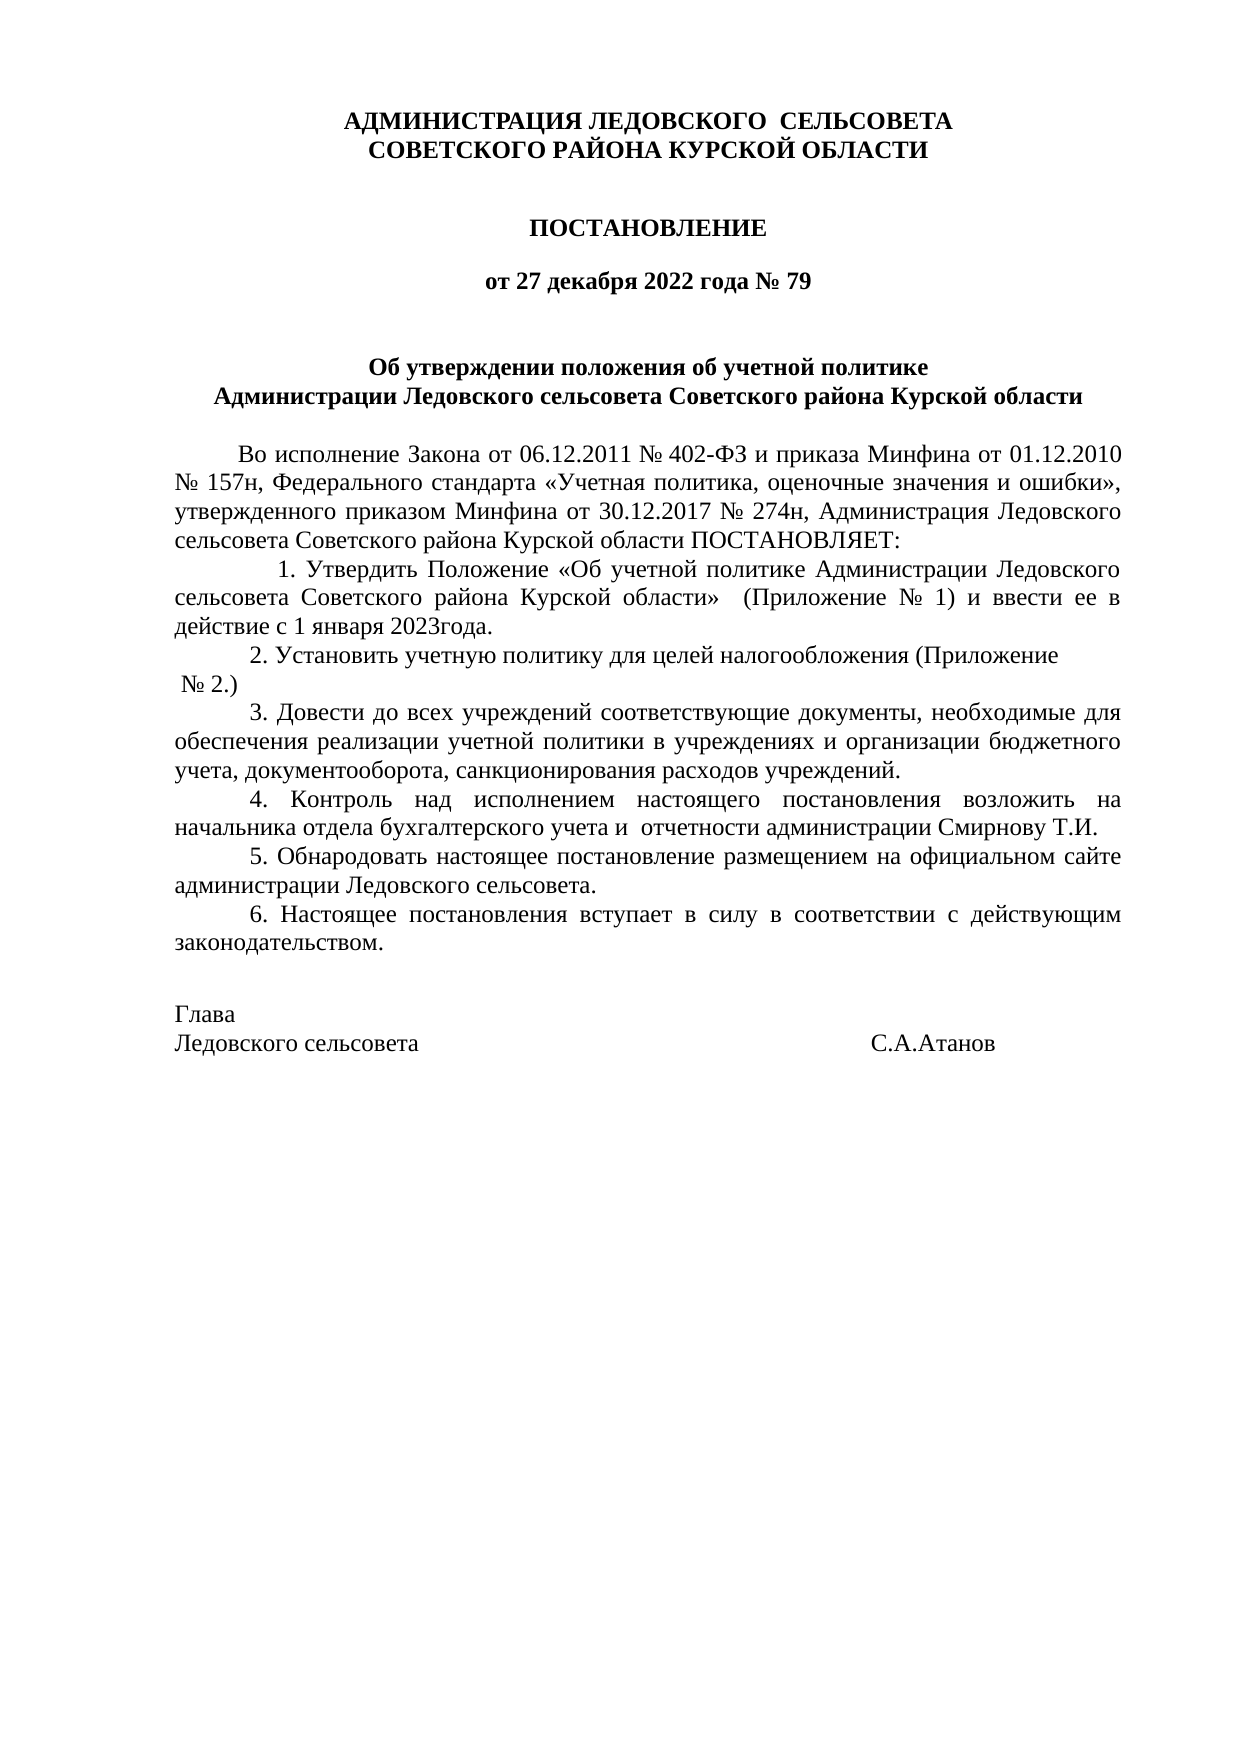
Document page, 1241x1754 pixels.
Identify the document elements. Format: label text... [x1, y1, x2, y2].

text Глава [174, 999, 1123, 1028]
subtitle ПОСТАНОВЛЕНИЕ [174, 213, 1122, 242]
text 4. Контроль над исполнением настоящего постановления возложить на начальника отдела бухгалтерского учета и отчетности администрации Смирнову Т.И. [174, 784, 1122, 841]
text Об утверждении положения об учетной политике [174, 352, 1122, 381]
subtitle АДМИНИСТРАЦИЯ ЛЕДОВСКОГО СЕЛЬСОВЕТА [174, 106, 1122, 135]
text 2. Установить учетную политику для целей налогообложения (Приложение [174, 640, 1122, 669]
text СОВЕТСКОГО РАЙОНА КУРСКОЙ ОБЛАСТИ [174, 135, 1122, 164]
text 1. Утвердить Положение «Об учетной политике Администрации Ледовского сельсовета Советского района Курской области» (Приложение № 1) и ввести ее в действие с 1 января 2023года. [174, 554, 1122, 640]
text Ледовского сельсовета С.А.Атанов [174, 1028, 1123, 1057]
text 5. Обнародовать настоящее постановление размещением на официальном сайте администрации Ледовского сельсовета. [174, 841, 1122, 899]
text № 2.) [174, 669, 1122, 697]
text 6. Настоящее постановления вступает в силу в соответствии с действующим законодательством. [174, 899, 1122, 956]
text 3. Довести до всех учреждений соответствующие документы, необходимые для обеспечения реализации учетной политики в учреждениях и организации бюджетного учета, документооборота, санкционирования расходов учреждений. [174, 697, 1122, 784]
text Во исполнение Закона от 06.12.2011 № 402-ФЗ и приказа Минфина от 01.12.2010 № 157н, Федерального стандарта «Учетная политика, оценочные значения и ошибки», утвержденного приказом Минфина от 30.12.2017 № 274н, Администрация Ледовского сельсовета Советского района Курской области ПОСТАНОВЛЯЕТ: [174, 439, 1122, 554]
text от 27 декабря 2022 года № 79 [174, 266, 1122, 295]
text Администрации Ледовского сельсовета Советского района Курской области [174, 381, 1122, 410]
